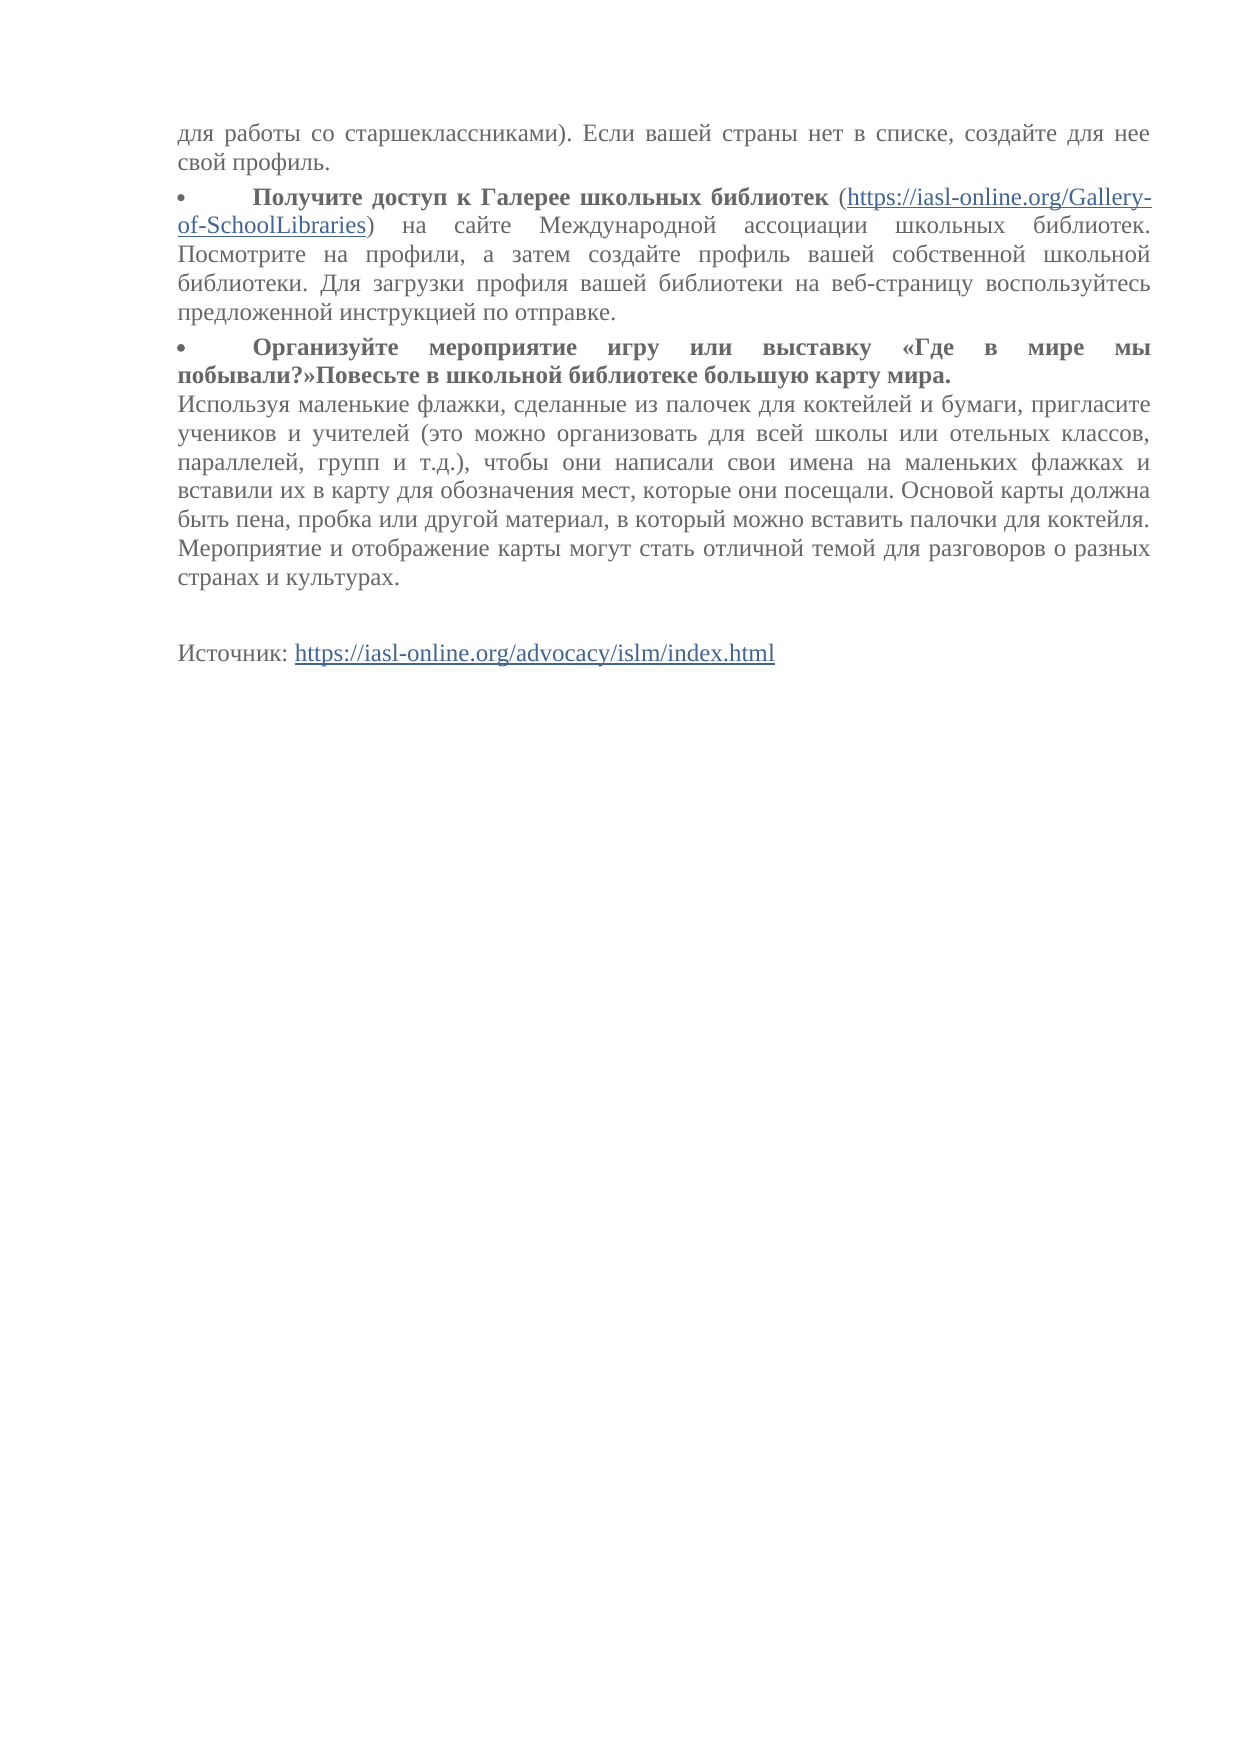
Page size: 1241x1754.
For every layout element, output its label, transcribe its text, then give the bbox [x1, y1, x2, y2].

text Источник: https://iasl-online.org/advocacy/islm/index.html [177, 638, 1152, 667]
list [177, 118, 1152, 176]
list Получите доступ к Галерее школьных библиотек (https://iasl-online.org/Gallery-of-SchoolLibraries) на сайте Международной ассоциации школьных библиотек. Посмотрите на профили, а затем создайте профиль вашей собственной школьной библиотеки. Для загрузки профиля вашей библиотеки на веб-страницу воспользуйтесь предложенной инструкцией по отправке. [177, 182, 1152, 326]
list Организуйте мероприятие игру или выставку «Где в мире мы побывали?»Повесьте в школьной библиотеке большую карту мира. [177, 332, 1152, 389]
text Используя маленькие флажки, сделанные из палочек для коктейлей и бумаги, пригласите учеников и учителей (это можно организовать для всей школы или отельных классов, параллелей, групп и т.д.), чтобы они написали свои имена на маленьких флажках и вставили их в карту для обозначения мест, которые они посещали. Основой карты должна быть пена, пробка или другой материал, в который можно вставить палочки для коктейля. Мероприятие и отображение карты могут стать отличной темой для разговоров о разных странах и культурах. [177, 389, 1152, 591]
